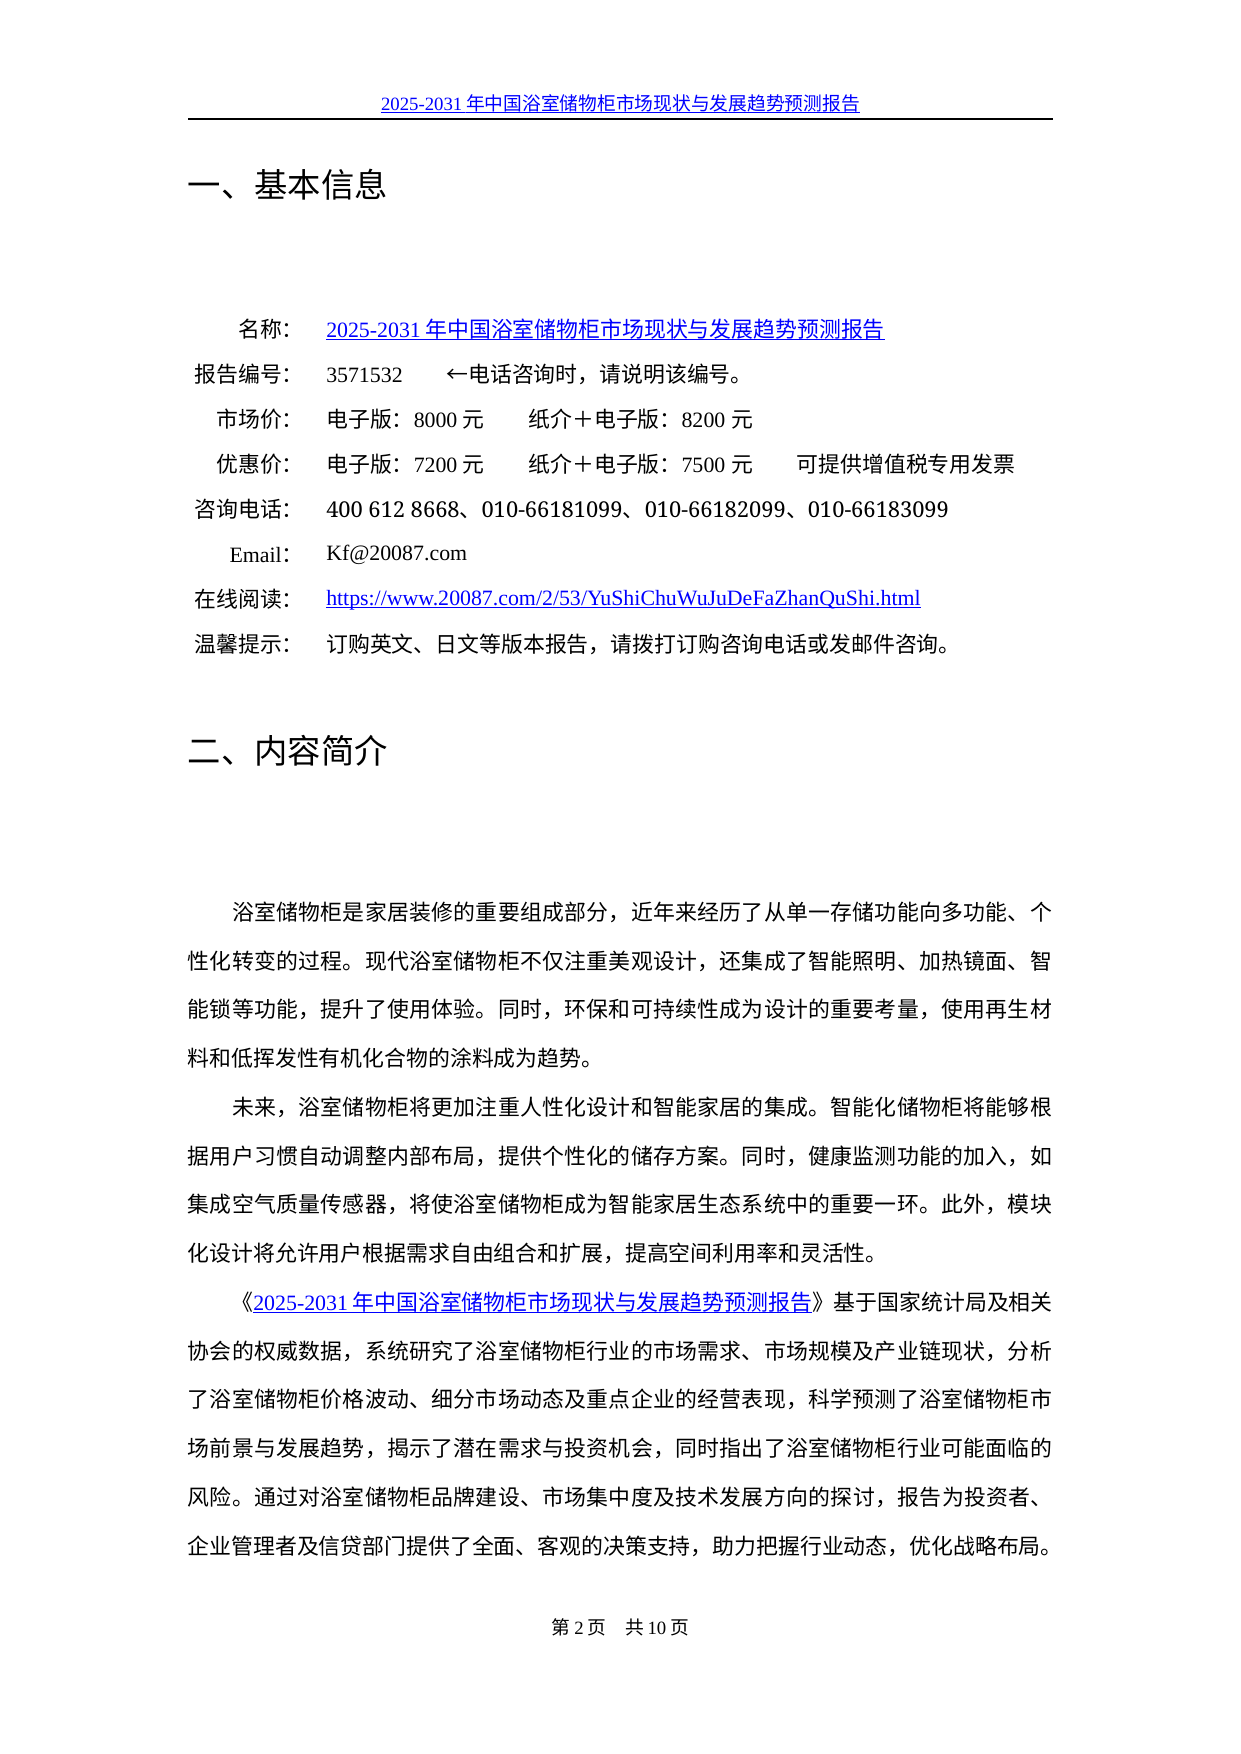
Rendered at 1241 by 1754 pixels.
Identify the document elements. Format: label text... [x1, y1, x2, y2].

table_cell 电子版：8000 元 纸介＋电子版：8200 元 [315, 402, 1073, 447]
title 一、基本信息 [187, 150, 1053, 215]
title 二、内容简介 [187, 717, 1053, 782]
table_cell 咨询电话： [167, 492, 315, 537]
table_cell 400 612 8668、010-66181099、010-66182099、010-66183099 [315, 492, 1073, 537]
table_header 2025-2031年中国浴室储物柜市场现状与发展趋势预测报告 [315, 312, 1073, 357]
table_cell 市场价： [167, 402, 315, 447]
table_cell [315, 582, 1073, 627]
table_cell 3571532 ←电话咨询时，请说明该编号。 [315, 357, 1073, 402]
table_cell 报告编号： [167, 357, 315, 402]
table_cell Email： [167, 537, 315, 582]
table_header 名称： [167, 312, 315, 357]
table_cell 优惠价： [167, 447, 315, 492]
table_cell 订购英文、日文等版本报告，请拨打订购咨询电话或发邮件咨询。 [315, 627, 1073, 672]
table_cell 在线阅读： [167, 582, 315, 627]
table_cell 温馨提示： [167, 627, 315, 672]
table_cell 电子版：7200 元 纸介＋电子版：7500 元 可提供增值税专用发票 [315, 447, 1073, 492]
table_cell Kf@20087.com [315, 537, 1073, 582]
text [187, 894, 1053, 1561]
